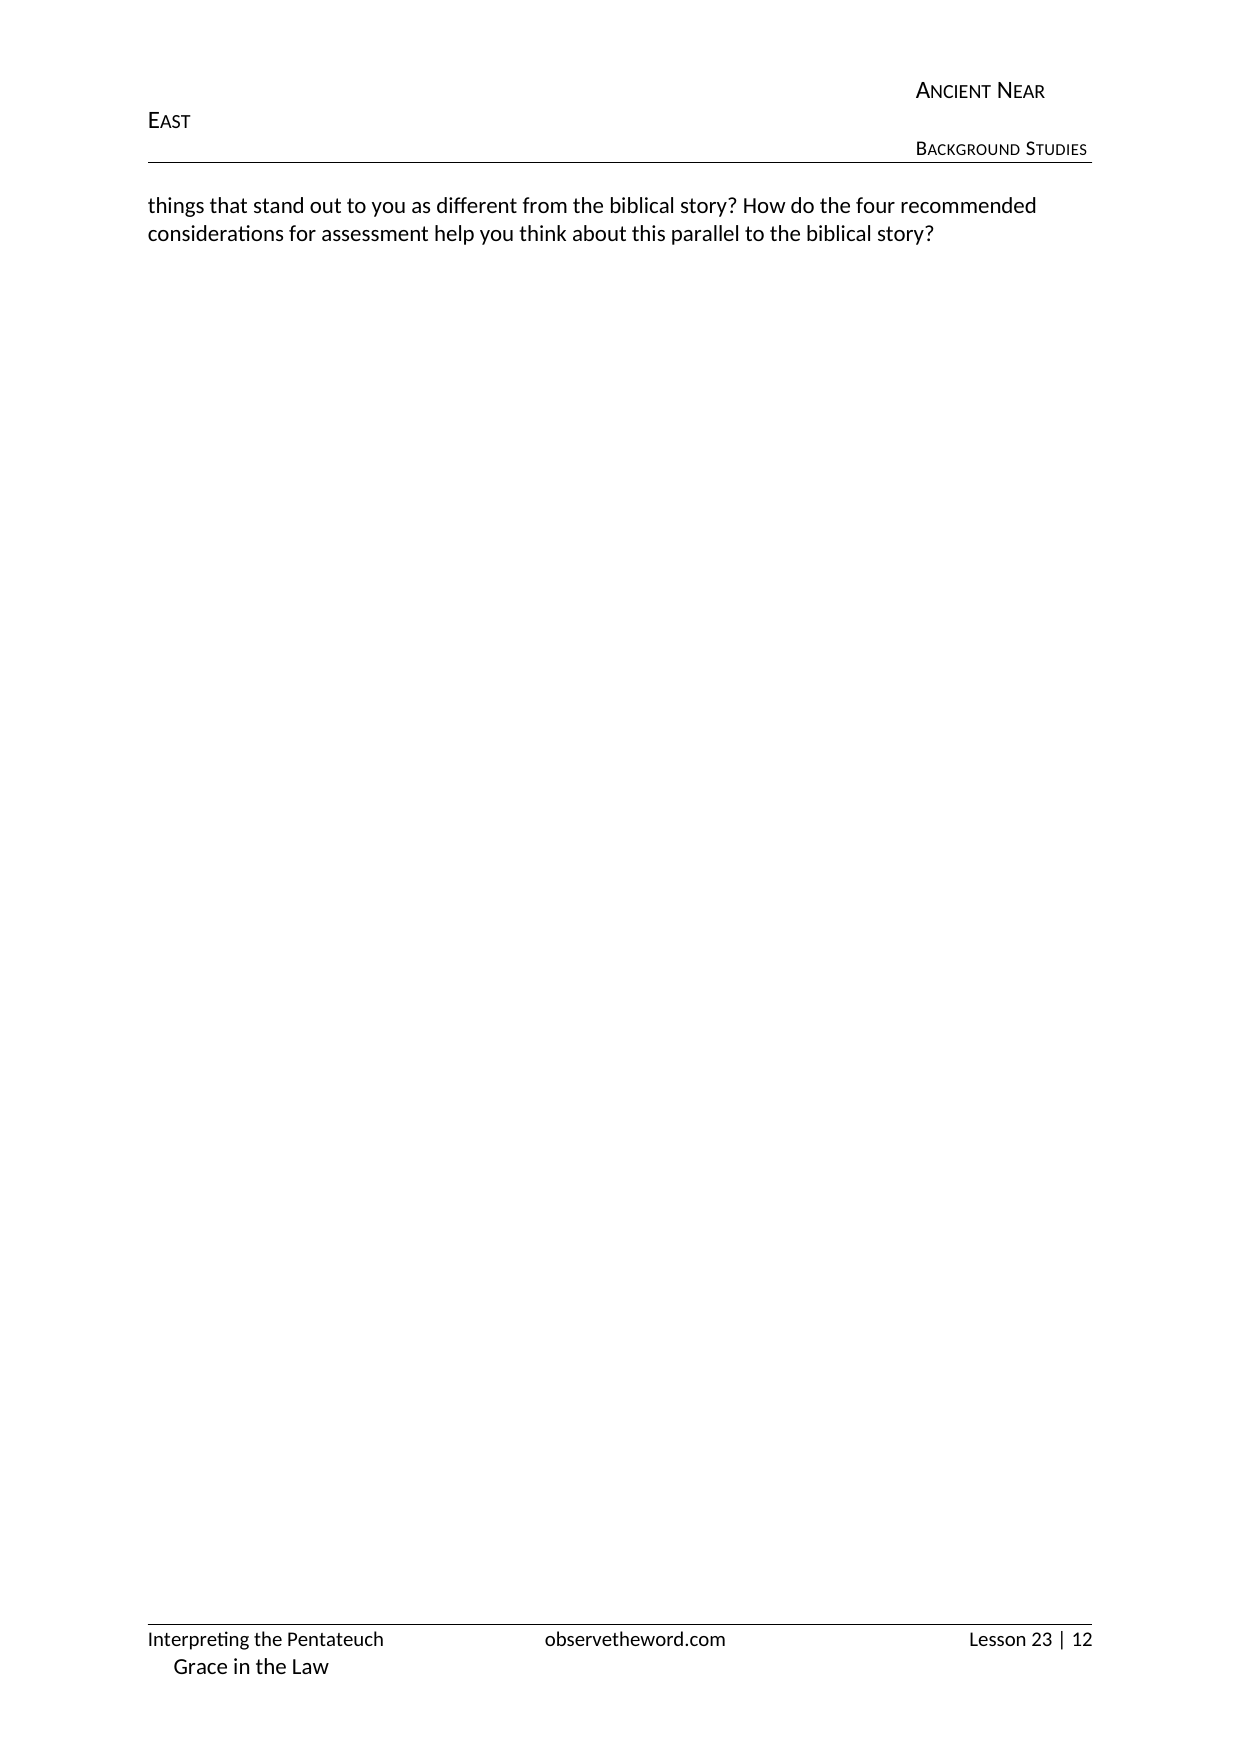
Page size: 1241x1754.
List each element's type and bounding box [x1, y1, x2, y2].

text [148, 191, 1092, 247]
